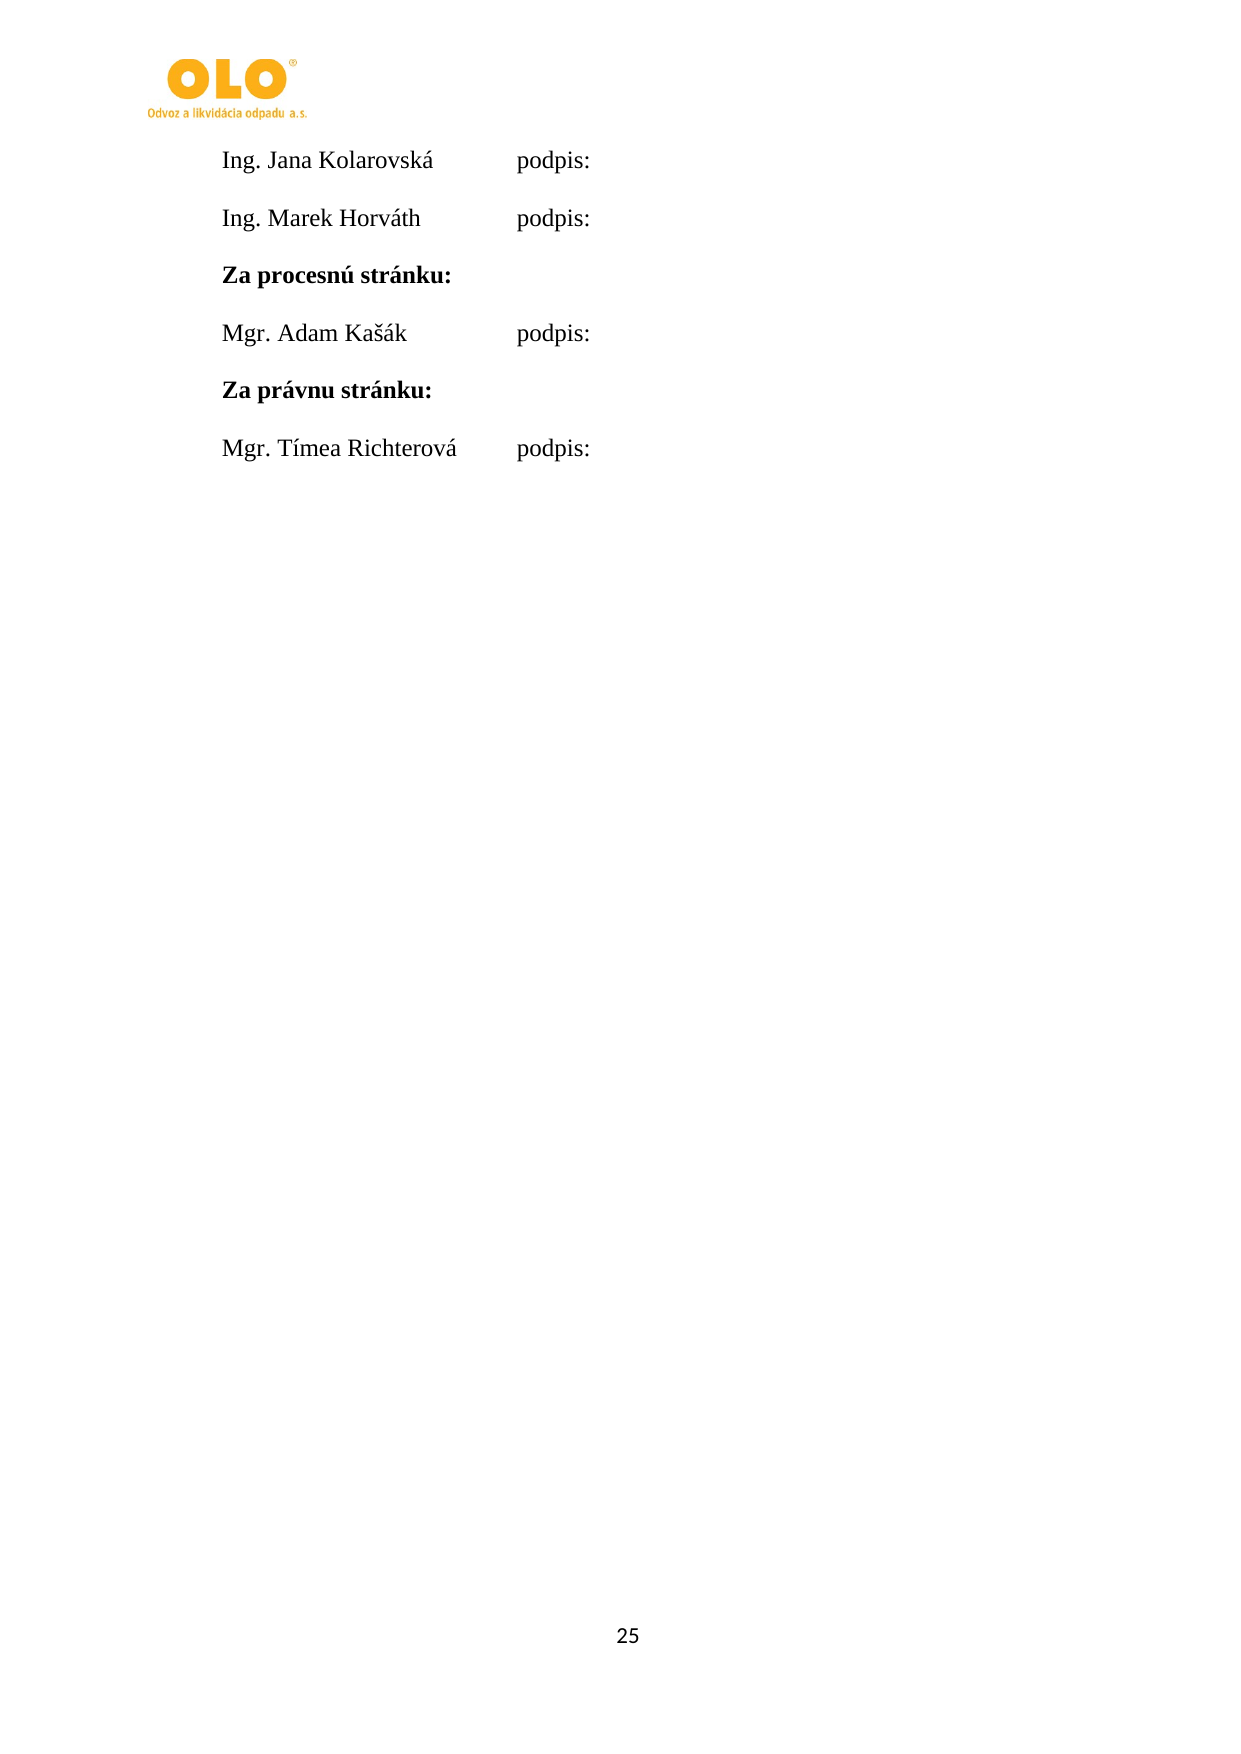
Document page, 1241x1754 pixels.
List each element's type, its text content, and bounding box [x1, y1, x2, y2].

text Mgr. Adam Kašák podpis: [149, 318, 1108, 347]
text Mgr. Tímea Richterová podpis: [149, 433, 1108, 462]
text Za právnu stránku: [149, 376, 1108, 404]
text Ing. Jana Kolarovská podpis: [149, 146, 1108, 174]
picture [147, 59, 307, 120]
text Za procesnú stránku: [149, 261, 1108, 289]
text Ing. Marek Horváth podpis: [149, 203, 1108, 232]
